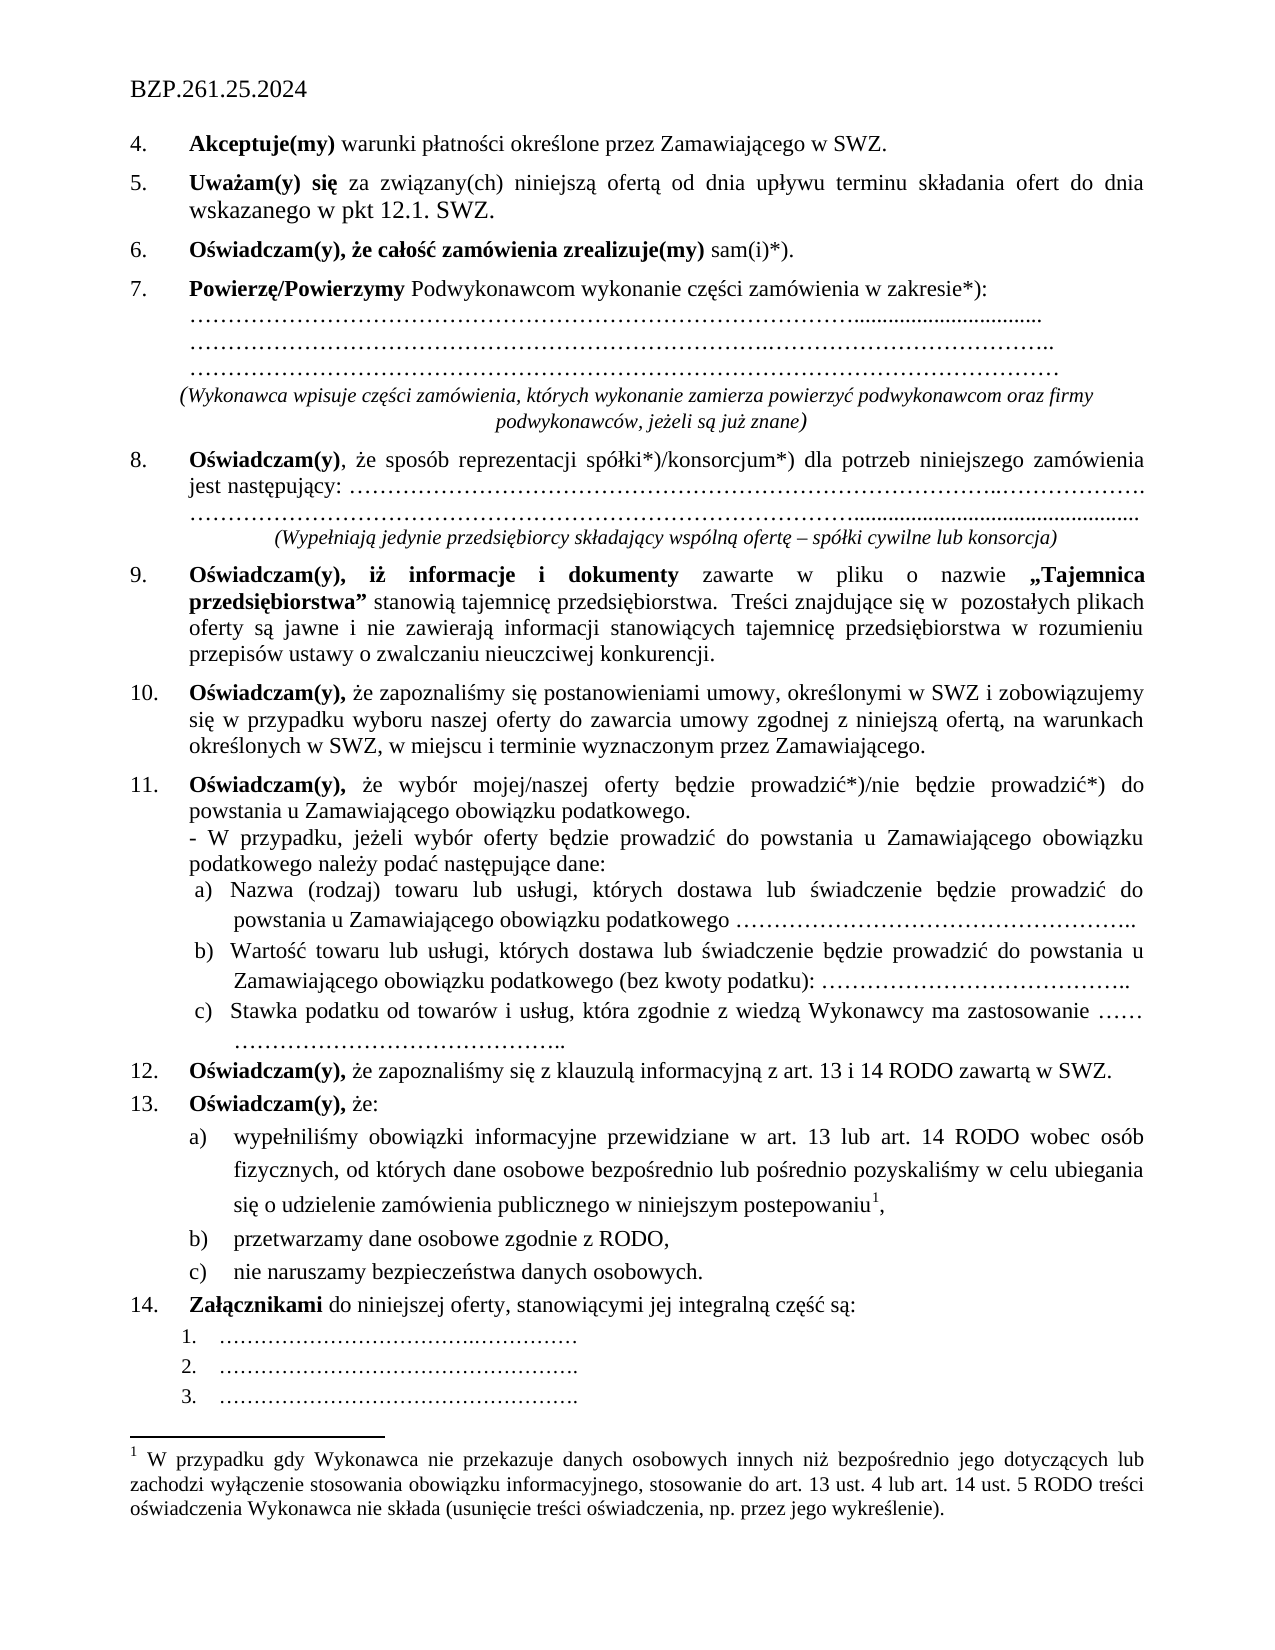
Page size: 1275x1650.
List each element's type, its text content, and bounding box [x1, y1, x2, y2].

list przetwarzamy dane osobowe zgodnie z RODO, [189, 1225, 1145, 1252]
text - W przypadku, jeżeli wybór oferty będzie prowadzić do powstania u Zamawiającego obowiązku podatkowego należy podać następujące dane: [189, 824, 1145, 876]
list ……………………………….…………… [181, 1324, 1145, 1348]
list Oświadczam(y), że wybór mojej/naszej oferty będzie prowadzić*)/nie będzie prowadzić*) do powstania u Zamawiającego obowiązku podatkowego. [130, 771, 1145, 824]
list wypełniliśmy obowiązki informacyjne przewidziane w art. 13 lub art. 14 RODO wobec osób fizycznych, od których dane osobowe bezpośrednio lub pośrednio pozyskaliśmy w celu ubiegania się o udzielenie zamówienia publicznego w niniejszym postepowaniu, [189, 1123, 1145, 1218]
list ……………………………………………. [181, 1354, 1145, 1378]
list Oświadczam(y), iż informacje i dokumenty zawarte w pliku o nazwie „Tajemnica przedsiębiorstwa” stanowią tajemnicę przedsiębiorstwa. Treści znajdujące się w pozostałych plikach oferty są jawne i nie zawierają informacji stanowiących tajemnicę przedsiębiorstwa w rozumieniu przepisów ustawy o zwalczaniu nieuczciwej konkurencji. [130, 561, 1145, 667]
text ………………………………………………………………….……………………………….. [189, 328, 1145, 354]
list Akceptuje(my) warunki płatności określone przez Zamawiającego w SWZ. [130, 130, 1145, 156]
list Oświadczam(y), że całość zamówienia zrealizuje(my) sam(i)*). [130, 236, 1145, 263]
list Oświadczam(y), że: [130, 1091, 1145, 1117]
list Oświadczam(y), że sposób reprezentacji spółki*)/konsorcjum*) dla potrzeb niniejszego zamówienia jest następujący: …………………………………………………………………………..………………. …………………………………………………………………………….................................................. [130, 446, 1145, 525]
list Załącznikami do niniejszej oferty, stanowiącymi jej integralną część są: [130, 1291, 1145, 1317]
list Powierzę/Powierzymy Podwykonawcom wykonanie części zamówienia w zakresie*): [130, 275, 1145, 302]
list Nazwa (rodzaj) towaru lub usługi, których dostawa lub świadczenie będzie prowadzić do powstania u Zamawiającego obowiązku podatkowego …………………………………………….. [194, 876, 1145, 933]
text ……………………………………………………………………………................................. [189, 302, 1145, 328]
text …………………………………………………………………………………………………… [189, 354, 1145, 381]
list nie naruszamy bezpieczeństwa danych osobowych. [189, 1258, 1145, 1284]
list Oświadczam(y), że zapoznaliśmy się postanowieniami umowy, określonymi w SWZ i zobowiązujemy się w przypadku wyboru naszej oferty do zawarcia umowy zgodnej z niniejszą ofertą, na warunkach określonych w SWZ, w miejscu i terminie wyznaczonym przez Zamawiającego. [130, 679, 1145, 758]
text (Wykonawca wpisuje części zamówienia, których wykonanie zamierza powierzyć podwykonawcom oraz firmy podwykonawców, jeżeli są już znane) [130, 381, 1145, 433]
list Oświadczam(y), że zapoznaliśmy się z klauzulą informacyjną z art. 13 i 14 RODO zawartą w SWZ. [130, 1058, 1145, 1084]
text (Wypełniają jedynie przedsiębiorcy składający wspólną ofertę – spółki cywilne lub konsorcja) [189, 525, 1145, 549]
list Stawka podatku od towarów i usług, która zgodnie z wiedzą Wykonawcy ma zastosowanie …… …………………………………….. [194, 997, 1145, 1054]
list Wartość towaru lub usługi, których dostawa lub świadczenie będzie prowadzić do powstania u Zamawiającego obowiązku podatkowego (bez kwoty podatku): ………………………………….. [194, 937, 1145, 993]
list ……………………………………………. [181, 1384, 1145, 1408]
list Uważam(y) się za związany(ch) niniejszą ofertą od dnia upływu terminu składania ofert do dnia wskazanego w pkt 12.1. SWZ. [130, 169, 1145, 224]
